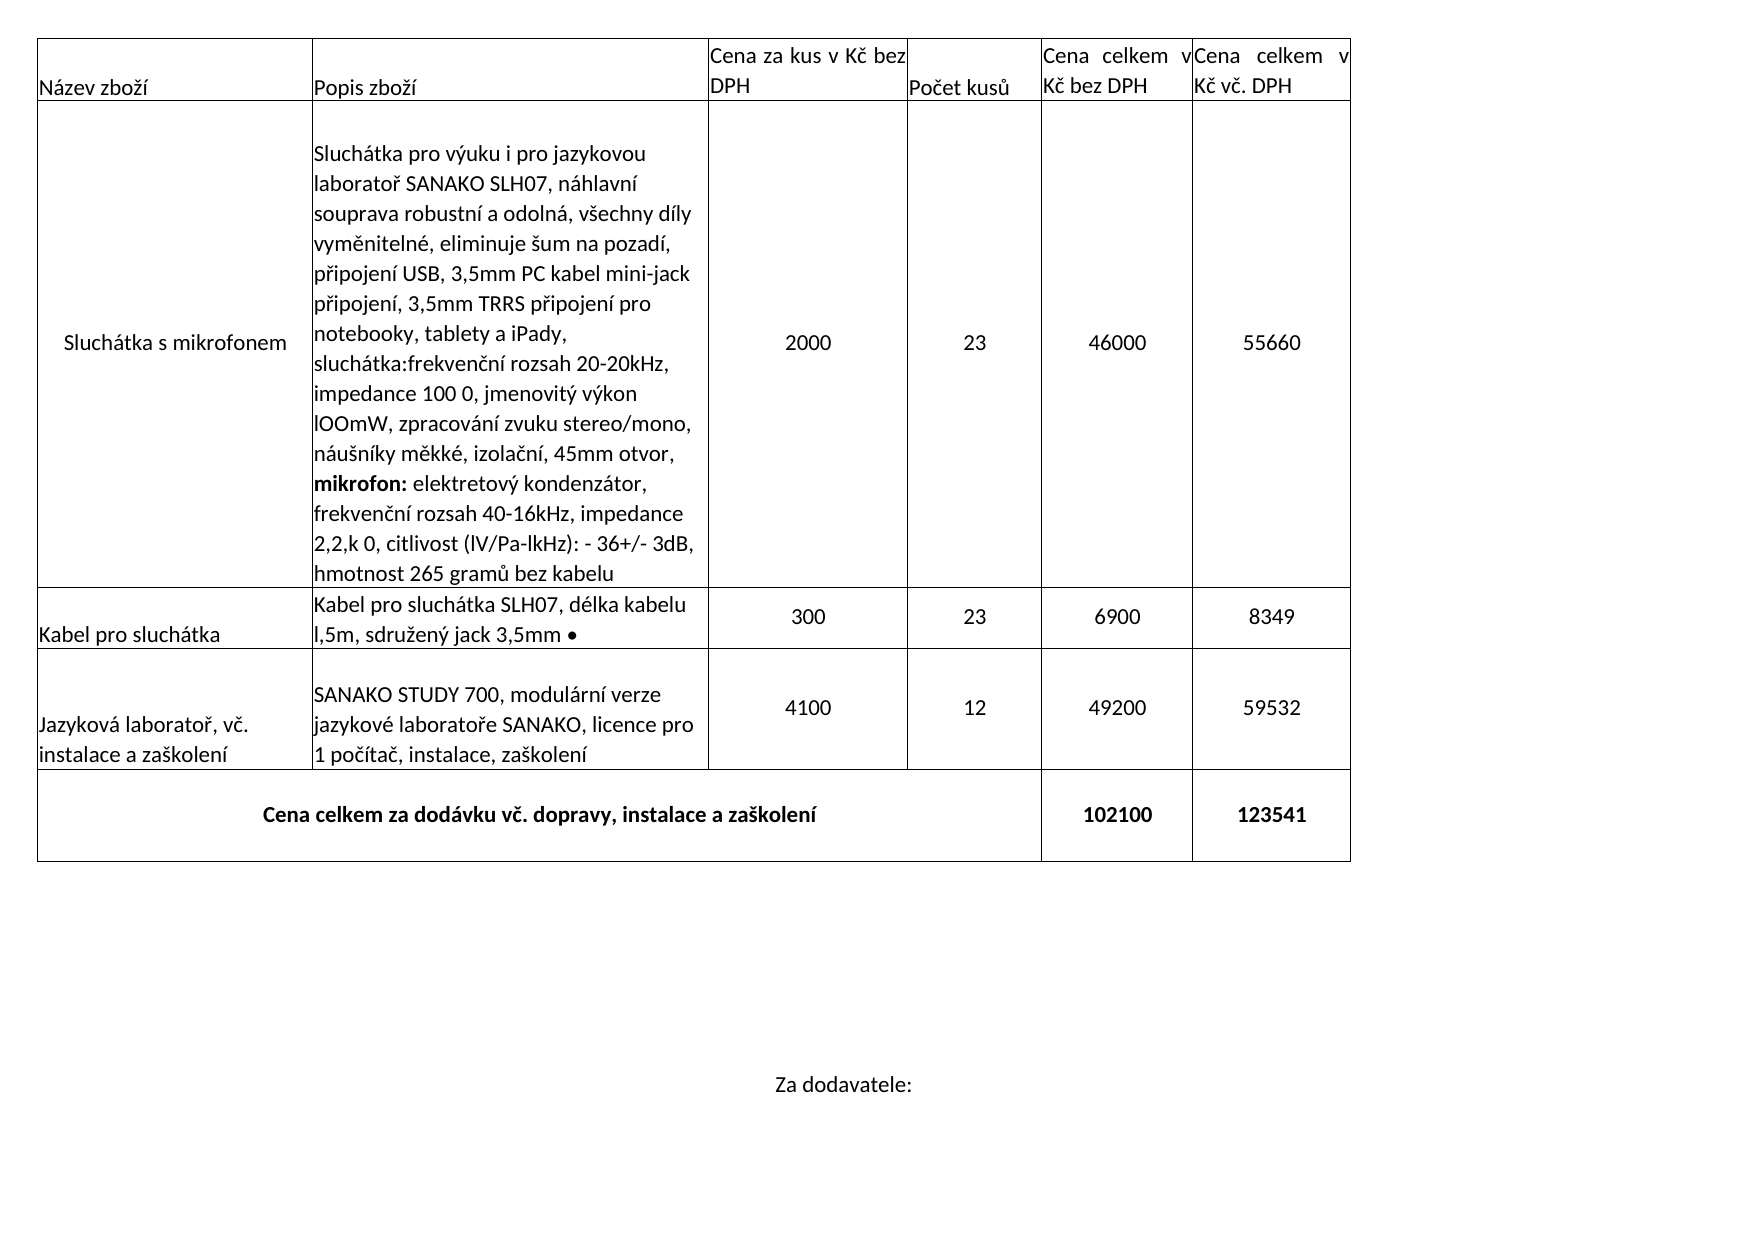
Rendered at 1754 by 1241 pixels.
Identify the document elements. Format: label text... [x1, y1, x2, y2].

table_cell 12 [908, 649, 1041, 769]
table_cell 49200 [1042, 649, 1192, 769]
table_cell 4100 [709, 649, 907, 769]
table_cell 59532 [1193, 649, 1350, 769]
table_header Cena celkem v Kč bez DPH [1042, 39, 1192, 100]
table_cell 23 [908, 588, 1041, 647]
table_cell SANAKO STUDY 700, modulární verze jazykové laboratoře SANAKO, licence pro 1 počítač, instalace, zaškolení [313, 649, 708, 769]
table_header Počet kusů [908, 39, 1041, 100]
table_cell Sluchátka pro výuku i pro jazykovou laboratoř SANAKO SLH07, náhlavní souprava robustní a odolná, všechny díly vyměnitelné, eliminuje šum na pozadí, připojení USB, 3,5mm PC kabel mini-jack připojení, 3,5mm TRRS připojení pro notebooky, tablety a iPady, sluchátka:frekvenční rozsah 20-20kHz, impedance 100 0, jmenovitý výkon lOOmW, zpracování zvuku stereo/mono, náušníky měkké, izolační, 45mm otvor, mikrofon: elektretový kondenzátor, frekvenční rozsah 40-16kHz, impedance 2,2,k 0, citlivost (lV/Pa-lkHz): - 36+/- 3dB, hmotnost 265 gramů bez kabelu [313, 101, 708, 587]
table_cell Kabel pro sluchátka SLH07, délka kabelu l,5m, sdružený jack 3,5mm • [313, 588, 708, 647]
table_cell 2000 [709, 101, 907, 587]
table_cell 6900 [1042, 588, 1192, 647]
table_header Popis zboží [313, 39, 708, 100]
table_cell 300 [709, 588, 907, 647]
table_cell Sluchátka s mikrofonem [38, 101, 312, 587]
table_header Cena za kus v Kč bez DPH [709, 39, 907, 100]
table_cell Cena celkem za dodávku vč. dopravy, instalace a zaškolení [38, 770, 1041, 861]
table_cell Jazyková laboratoř, vč. instalace a zaškolení [38, 649, 312, 769]
table_cell 55660 [1193, 101, 1350, 587]
table_cell 8349 [1193, 588, 1350, 647]
table_cell 102100 [1042, 770, 1192, 861]
table_cell Kabel pro sluchátka [38, 588, 312, 647]
table_cell 123541 [1193, 770, 1350, 861]
table_header Název zboží [38, 39, 312, 100]
table_cell 46000 [1042, 101, 1192, 587]
text Za dodavatele: [775, 1074, 912, 1097]
table_header Cena celkem v Kč vč. DPH [1193, 39, 1350, 100]
table_cell 23 [908, 101, 1041, 587]
